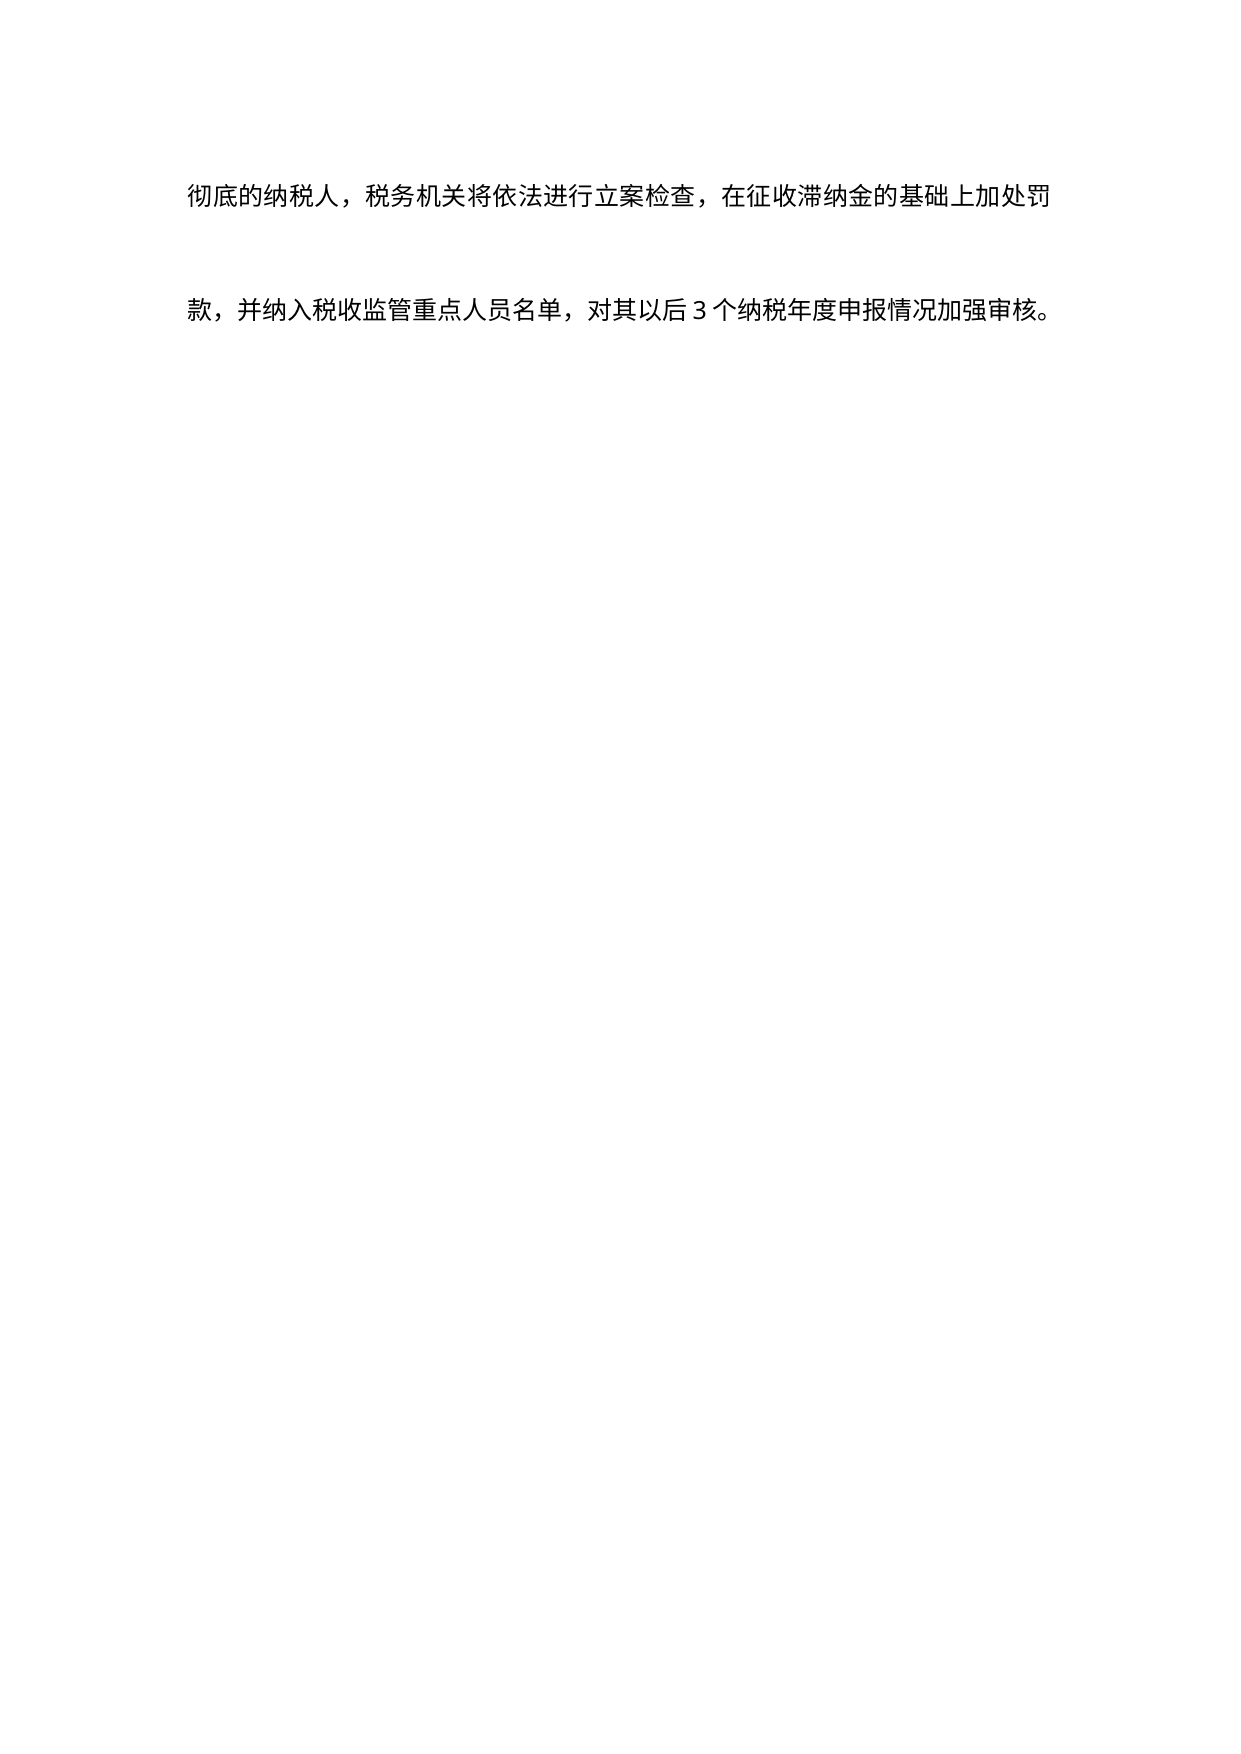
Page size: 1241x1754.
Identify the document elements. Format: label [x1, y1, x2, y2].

text [187, 162, 1053, 341]
